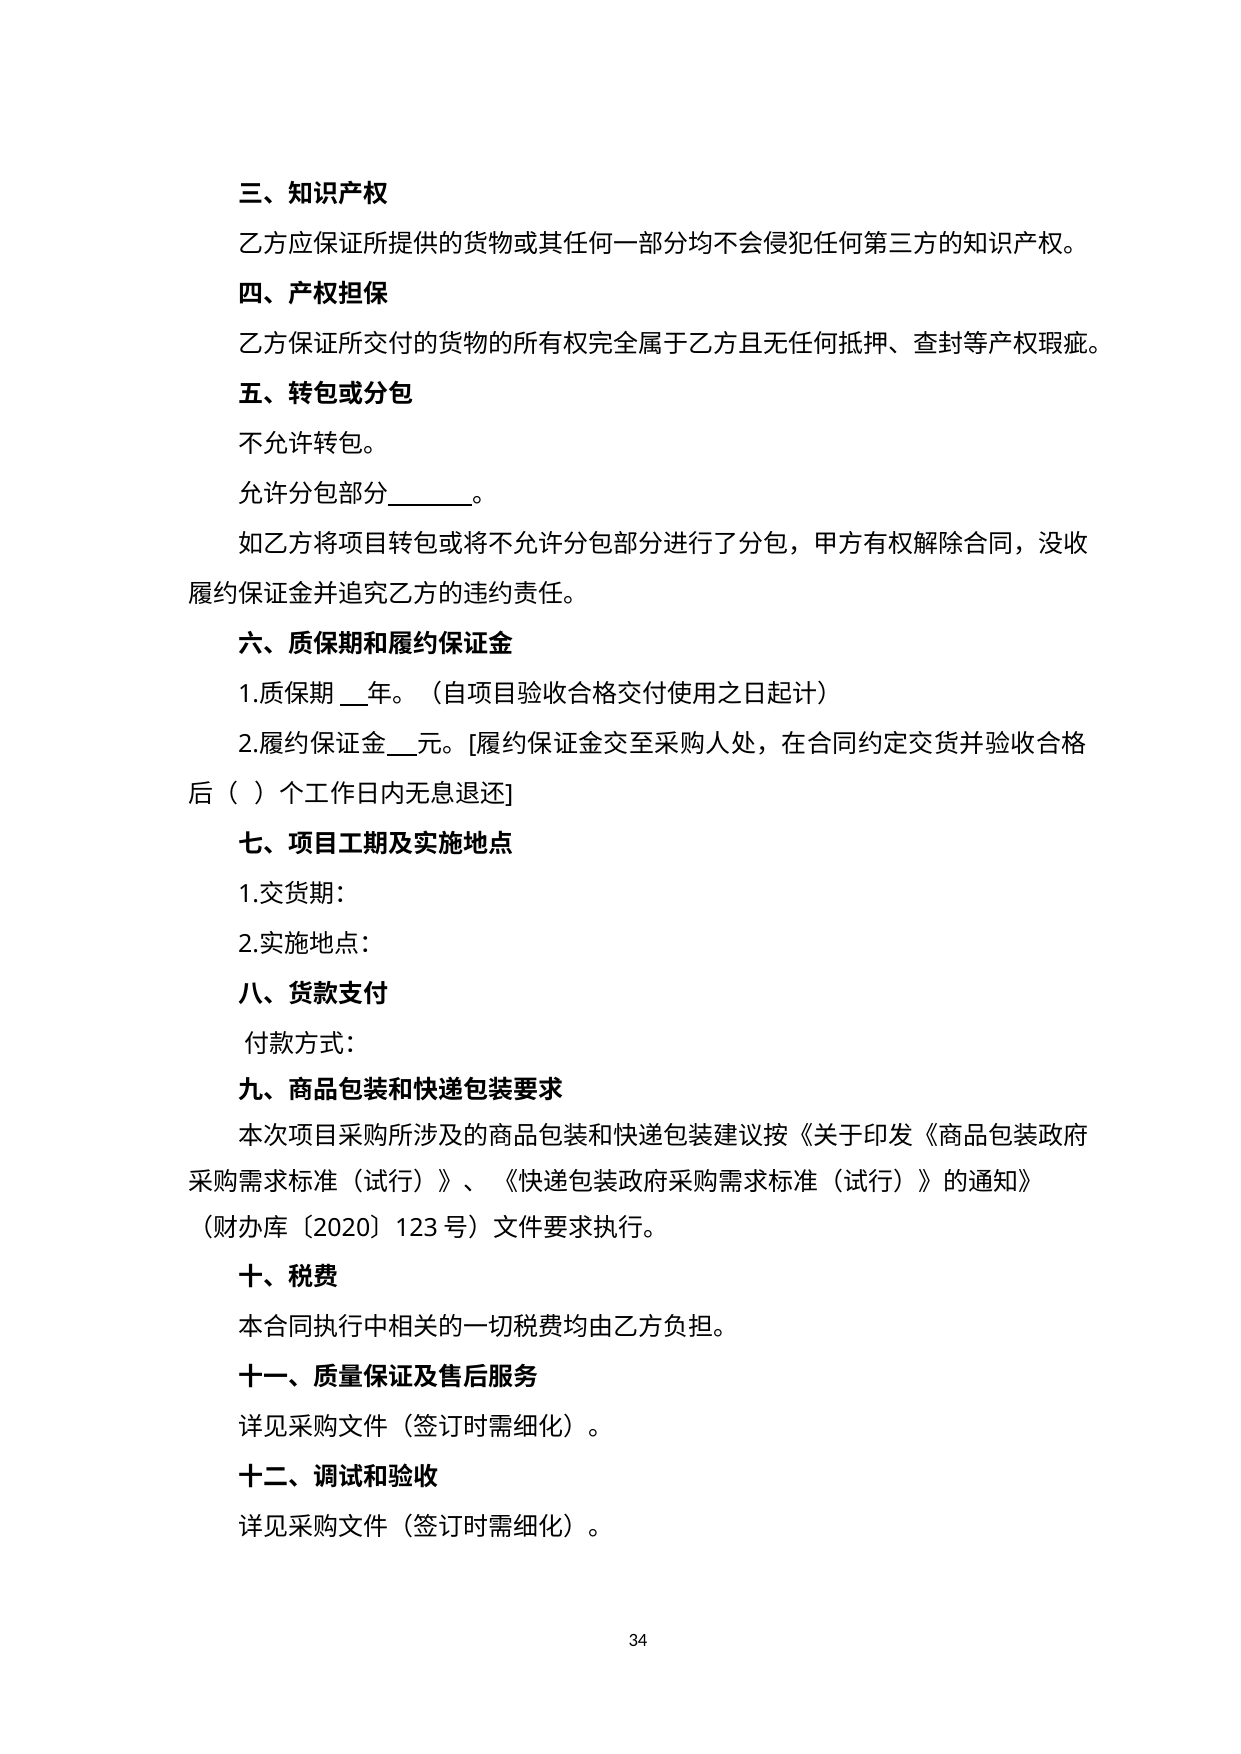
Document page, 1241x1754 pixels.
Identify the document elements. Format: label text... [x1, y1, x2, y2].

text 1.交货期： [188, 862, 1088, 912]
text 十一、质量保证及售后服务 [188, 1345, 1088, 1395]
text 详见采购文件（签订时需细化）。 [188, 1395, 1088, 1445]
text 乙方保证所交付的货物的所有权完全属于乙方且无任何抵押、查封等产权瑕疵。 [188, 312, 1088, 362]
text 十二、调试和验收 [188, 1445, 1088, 1495]
text 2.实施地点： [188, 912, 1088, 962]
text 详见采购文件（签订时需细化）。 [188, 1495, 1088, 1545]
text 十、税费 [188, 1245, 1088, 1295]
text 九、商品包装和快递包装要求 [188, 1062, 1088, 1108]
text 五、转包或分包 [188, 362, 1088, 412]
text 允许分包部分 。 [188, 462, 1088, 512]
text 四、产权担保 [188, 262, 1088, 312]
text 2.履约保证金 元。[履约保证金交至采购人处，在合同约定交货并验收合格后（ ）个工作日内无息退还] [188, 712, 1088, 812]
text 不允许转包。 [188, 412, 1088, 462]
text 七、项目工期及实施地点 [188, 812, 1088, 862]
text 本合同执行中相关的一切税费均由乙方负担。 [188, 1295, 1088, 1345]
text 乙方应保证所提供的货物或其任何一部分均不会侵犯任何第三方的知识产权。 [188, 212, 1088, 262]
text 三、知识产权 [188, 162, 1088, 212]
text 本次项目采购所涉及的商品包装和快递包装建议按《关于印发《商品包装政府采购需求标准（试行）》、 《快递包装政府采购需求标准（试行）》的通知》（财办库〔2020〕123号）文件要求执行。 [188, 1108, 1088, 1245]
text 1.质保期 年。（自项目验收合格交付使用之日起计） [188, 662, 1088, 712]
text 付款方式： [188, 1012, 1088, 1062]
text 六、质保期和履约保证金 [188, 612, 1088, 662]
text 八、货款支付 [188, 962, 1088, 1012]
text 如乙方将项目转包或将不允许分包部分进行了分包，甲方有权解除合同，没收履约保证金并追究乙方的违约责任。 [188, 512, 1088, 612]
